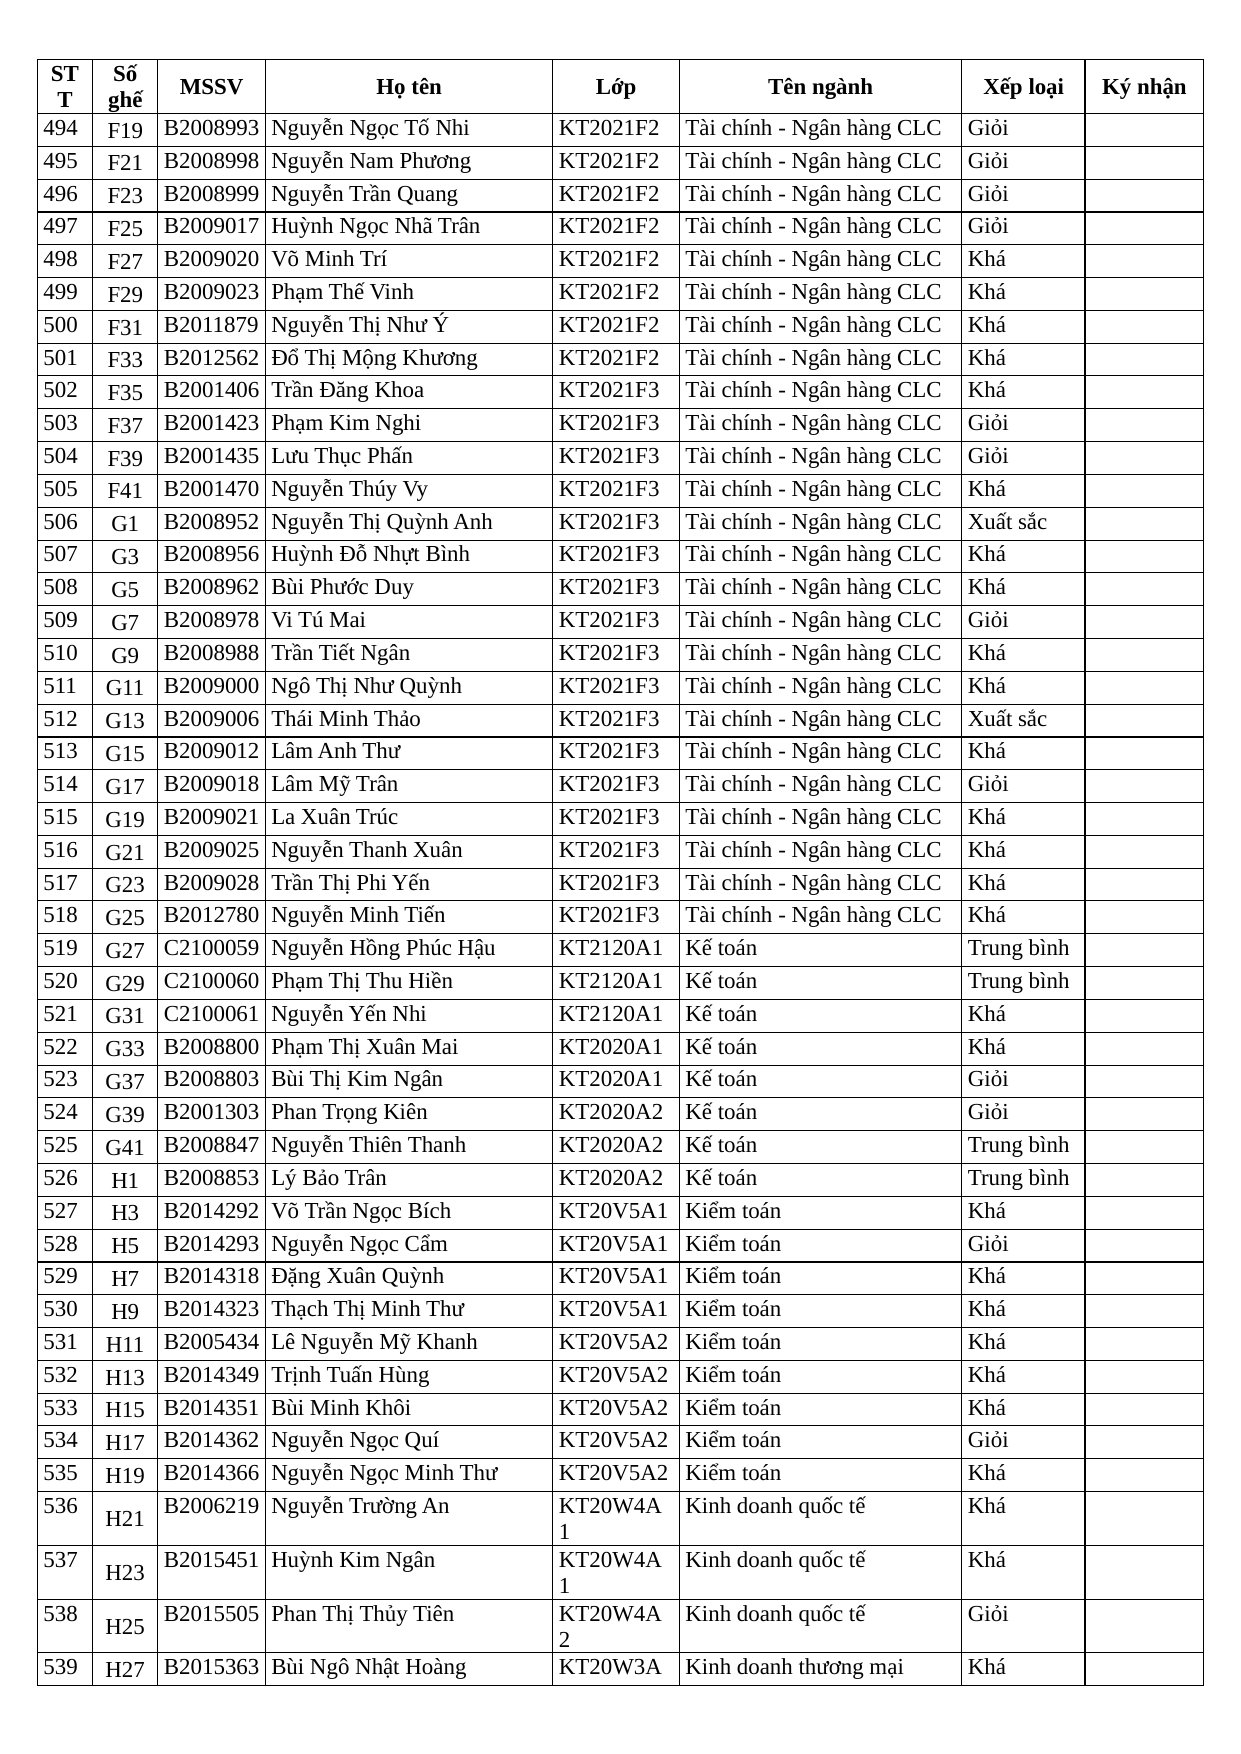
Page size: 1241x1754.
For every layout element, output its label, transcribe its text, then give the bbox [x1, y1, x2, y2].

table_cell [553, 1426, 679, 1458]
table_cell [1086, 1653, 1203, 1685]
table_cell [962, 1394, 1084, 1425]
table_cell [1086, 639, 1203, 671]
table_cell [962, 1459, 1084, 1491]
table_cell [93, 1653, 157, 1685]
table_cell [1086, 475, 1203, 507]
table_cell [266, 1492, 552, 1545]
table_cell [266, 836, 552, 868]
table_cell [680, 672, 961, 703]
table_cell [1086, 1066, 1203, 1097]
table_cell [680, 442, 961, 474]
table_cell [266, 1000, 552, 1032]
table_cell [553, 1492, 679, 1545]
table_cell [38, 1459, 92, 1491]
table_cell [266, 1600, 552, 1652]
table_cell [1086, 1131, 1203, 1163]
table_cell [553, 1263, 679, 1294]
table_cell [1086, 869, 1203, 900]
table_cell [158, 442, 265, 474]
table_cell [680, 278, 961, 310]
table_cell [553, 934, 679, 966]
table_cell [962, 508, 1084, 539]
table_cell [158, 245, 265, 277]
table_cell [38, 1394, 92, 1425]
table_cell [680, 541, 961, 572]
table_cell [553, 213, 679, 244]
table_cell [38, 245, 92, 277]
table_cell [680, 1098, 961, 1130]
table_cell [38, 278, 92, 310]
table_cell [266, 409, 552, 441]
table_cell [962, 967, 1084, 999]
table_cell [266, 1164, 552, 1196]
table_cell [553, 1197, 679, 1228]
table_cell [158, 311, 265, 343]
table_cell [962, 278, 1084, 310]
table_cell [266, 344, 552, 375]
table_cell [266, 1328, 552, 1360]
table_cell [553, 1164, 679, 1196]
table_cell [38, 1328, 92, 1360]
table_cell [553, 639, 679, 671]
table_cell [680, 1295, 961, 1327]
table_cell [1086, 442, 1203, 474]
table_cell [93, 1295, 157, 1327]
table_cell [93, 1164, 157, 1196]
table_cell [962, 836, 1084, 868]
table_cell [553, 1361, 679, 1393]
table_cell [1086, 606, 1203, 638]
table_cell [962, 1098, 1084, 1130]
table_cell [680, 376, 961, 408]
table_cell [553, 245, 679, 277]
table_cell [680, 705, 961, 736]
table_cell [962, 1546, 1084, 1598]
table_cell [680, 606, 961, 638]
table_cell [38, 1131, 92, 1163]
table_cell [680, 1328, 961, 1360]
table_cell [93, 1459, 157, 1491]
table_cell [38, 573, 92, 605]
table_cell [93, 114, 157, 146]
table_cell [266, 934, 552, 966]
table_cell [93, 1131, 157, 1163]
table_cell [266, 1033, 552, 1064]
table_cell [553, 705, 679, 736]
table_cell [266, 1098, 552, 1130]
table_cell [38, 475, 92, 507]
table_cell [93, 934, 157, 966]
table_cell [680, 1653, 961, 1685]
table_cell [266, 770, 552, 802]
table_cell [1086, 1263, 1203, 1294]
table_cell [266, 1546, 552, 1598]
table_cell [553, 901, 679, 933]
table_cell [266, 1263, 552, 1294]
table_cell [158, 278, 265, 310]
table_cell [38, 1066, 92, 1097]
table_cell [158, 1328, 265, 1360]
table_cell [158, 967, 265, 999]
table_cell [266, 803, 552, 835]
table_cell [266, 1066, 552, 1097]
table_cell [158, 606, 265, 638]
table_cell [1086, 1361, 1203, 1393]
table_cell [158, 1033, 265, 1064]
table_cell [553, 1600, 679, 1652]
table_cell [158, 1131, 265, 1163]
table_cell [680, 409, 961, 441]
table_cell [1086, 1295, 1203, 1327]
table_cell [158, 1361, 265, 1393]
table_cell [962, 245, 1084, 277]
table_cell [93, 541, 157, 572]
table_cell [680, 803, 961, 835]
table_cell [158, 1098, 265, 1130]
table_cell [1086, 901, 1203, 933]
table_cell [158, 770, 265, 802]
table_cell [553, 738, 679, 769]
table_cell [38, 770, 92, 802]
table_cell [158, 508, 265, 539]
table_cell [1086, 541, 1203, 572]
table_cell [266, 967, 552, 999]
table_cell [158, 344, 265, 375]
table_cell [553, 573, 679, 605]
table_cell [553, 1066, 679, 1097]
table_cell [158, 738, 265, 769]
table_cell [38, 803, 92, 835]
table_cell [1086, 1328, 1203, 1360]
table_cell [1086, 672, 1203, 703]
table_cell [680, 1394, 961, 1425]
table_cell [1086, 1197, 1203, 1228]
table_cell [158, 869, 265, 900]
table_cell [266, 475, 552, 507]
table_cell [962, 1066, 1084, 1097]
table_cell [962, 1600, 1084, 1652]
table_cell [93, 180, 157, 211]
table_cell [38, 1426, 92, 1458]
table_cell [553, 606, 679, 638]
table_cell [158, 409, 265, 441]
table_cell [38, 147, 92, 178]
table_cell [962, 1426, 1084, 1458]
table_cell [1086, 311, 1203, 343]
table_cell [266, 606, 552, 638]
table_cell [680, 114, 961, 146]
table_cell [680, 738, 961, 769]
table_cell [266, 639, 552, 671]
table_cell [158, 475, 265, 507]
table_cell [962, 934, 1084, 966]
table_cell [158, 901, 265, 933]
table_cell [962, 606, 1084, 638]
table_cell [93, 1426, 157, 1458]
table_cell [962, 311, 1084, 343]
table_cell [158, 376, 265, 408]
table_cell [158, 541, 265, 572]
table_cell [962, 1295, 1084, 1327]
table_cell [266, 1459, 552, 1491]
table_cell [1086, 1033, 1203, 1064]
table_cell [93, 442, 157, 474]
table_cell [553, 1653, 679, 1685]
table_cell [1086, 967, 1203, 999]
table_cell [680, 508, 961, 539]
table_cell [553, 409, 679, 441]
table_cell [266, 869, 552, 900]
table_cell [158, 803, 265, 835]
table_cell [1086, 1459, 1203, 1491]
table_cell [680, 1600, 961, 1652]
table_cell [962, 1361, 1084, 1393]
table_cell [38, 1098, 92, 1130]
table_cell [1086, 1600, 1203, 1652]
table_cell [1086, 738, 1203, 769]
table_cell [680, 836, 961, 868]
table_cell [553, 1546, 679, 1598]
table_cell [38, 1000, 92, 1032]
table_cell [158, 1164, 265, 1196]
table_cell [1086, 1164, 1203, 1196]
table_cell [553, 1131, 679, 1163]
table_header Lớp [553, 60, 679, 113]
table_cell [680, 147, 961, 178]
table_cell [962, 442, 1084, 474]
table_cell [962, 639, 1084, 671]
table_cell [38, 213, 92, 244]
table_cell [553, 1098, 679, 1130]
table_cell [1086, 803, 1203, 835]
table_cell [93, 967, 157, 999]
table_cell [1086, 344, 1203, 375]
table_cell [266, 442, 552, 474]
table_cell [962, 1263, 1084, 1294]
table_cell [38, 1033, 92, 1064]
table_header STT [38, 60, 92, 113]
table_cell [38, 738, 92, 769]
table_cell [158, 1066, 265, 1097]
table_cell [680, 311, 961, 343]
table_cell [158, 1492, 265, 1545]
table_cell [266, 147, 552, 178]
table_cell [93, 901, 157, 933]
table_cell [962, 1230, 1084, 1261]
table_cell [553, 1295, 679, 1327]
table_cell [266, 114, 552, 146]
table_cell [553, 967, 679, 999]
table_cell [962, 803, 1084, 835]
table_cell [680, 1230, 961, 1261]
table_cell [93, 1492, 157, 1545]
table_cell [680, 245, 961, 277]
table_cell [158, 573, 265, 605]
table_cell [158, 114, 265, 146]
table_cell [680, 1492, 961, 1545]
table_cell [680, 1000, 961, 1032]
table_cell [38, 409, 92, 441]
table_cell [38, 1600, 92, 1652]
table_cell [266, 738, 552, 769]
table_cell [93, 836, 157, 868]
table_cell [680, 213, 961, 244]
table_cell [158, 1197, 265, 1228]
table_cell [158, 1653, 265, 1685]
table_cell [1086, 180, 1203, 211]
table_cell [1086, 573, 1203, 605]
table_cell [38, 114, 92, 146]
table_header Tên ngành [680, 60, 961, 113]
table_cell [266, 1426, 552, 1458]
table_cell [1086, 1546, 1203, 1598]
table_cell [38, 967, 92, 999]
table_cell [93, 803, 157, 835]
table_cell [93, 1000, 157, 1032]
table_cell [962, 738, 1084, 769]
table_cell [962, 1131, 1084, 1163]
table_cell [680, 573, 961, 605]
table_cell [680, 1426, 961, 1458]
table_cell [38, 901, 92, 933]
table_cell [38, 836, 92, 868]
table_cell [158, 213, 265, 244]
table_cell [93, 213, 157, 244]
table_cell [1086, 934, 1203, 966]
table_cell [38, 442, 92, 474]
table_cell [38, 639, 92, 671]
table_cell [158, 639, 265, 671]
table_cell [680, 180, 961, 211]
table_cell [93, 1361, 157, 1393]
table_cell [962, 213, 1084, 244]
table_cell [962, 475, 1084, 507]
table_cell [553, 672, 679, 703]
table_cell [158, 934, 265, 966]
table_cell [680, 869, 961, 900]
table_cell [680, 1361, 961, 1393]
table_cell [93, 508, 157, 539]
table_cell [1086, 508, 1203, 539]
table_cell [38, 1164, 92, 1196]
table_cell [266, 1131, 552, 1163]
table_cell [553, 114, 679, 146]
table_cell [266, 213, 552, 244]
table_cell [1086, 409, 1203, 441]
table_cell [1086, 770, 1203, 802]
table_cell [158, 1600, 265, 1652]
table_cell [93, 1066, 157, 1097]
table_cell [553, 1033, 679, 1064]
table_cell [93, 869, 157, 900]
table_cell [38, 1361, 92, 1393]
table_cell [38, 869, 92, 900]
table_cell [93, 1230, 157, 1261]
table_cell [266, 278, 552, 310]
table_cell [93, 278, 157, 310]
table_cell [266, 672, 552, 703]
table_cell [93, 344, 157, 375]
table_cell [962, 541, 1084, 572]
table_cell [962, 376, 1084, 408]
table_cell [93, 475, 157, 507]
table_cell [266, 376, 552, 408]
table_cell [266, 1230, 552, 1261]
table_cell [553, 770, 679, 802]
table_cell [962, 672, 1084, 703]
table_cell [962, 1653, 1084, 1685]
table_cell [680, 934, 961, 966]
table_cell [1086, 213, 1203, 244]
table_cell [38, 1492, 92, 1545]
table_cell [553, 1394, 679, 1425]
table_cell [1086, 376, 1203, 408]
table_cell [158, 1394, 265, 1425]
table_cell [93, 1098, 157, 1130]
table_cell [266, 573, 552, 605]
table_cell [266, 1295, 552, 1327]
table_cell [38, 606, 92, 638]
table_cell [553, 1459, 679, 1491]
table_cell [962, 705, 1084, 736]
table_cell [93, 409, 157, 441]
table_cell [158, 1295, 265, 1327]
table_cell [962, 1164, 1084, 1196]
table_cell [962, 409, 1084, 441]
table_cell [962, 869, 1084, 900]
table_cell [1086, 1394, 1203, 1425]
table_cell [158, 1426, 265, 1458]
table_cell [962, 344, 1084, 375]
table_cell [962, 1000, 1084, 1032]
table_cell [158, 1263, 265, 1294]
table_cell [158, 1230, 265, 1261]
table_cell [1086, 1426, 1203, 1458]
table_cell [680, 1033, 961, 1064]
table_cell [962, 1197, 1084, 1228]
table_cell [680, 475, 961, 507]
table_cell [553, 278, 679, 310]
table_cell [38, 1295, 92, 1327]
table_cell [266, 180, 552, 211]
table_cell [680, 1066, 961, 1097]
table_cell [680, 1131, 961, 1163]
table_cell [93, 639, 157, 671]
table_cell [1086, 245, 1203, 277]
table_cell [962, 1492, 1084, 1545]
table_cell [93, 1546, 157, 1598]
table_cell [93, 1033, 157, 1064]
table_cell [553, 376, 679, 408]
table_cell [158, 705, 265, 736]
table_header Họ tên [266, 60, 552, 113]
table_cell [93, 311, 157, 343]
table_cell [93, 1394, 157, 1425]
table_header MSSV [158, 60, 265, 113]
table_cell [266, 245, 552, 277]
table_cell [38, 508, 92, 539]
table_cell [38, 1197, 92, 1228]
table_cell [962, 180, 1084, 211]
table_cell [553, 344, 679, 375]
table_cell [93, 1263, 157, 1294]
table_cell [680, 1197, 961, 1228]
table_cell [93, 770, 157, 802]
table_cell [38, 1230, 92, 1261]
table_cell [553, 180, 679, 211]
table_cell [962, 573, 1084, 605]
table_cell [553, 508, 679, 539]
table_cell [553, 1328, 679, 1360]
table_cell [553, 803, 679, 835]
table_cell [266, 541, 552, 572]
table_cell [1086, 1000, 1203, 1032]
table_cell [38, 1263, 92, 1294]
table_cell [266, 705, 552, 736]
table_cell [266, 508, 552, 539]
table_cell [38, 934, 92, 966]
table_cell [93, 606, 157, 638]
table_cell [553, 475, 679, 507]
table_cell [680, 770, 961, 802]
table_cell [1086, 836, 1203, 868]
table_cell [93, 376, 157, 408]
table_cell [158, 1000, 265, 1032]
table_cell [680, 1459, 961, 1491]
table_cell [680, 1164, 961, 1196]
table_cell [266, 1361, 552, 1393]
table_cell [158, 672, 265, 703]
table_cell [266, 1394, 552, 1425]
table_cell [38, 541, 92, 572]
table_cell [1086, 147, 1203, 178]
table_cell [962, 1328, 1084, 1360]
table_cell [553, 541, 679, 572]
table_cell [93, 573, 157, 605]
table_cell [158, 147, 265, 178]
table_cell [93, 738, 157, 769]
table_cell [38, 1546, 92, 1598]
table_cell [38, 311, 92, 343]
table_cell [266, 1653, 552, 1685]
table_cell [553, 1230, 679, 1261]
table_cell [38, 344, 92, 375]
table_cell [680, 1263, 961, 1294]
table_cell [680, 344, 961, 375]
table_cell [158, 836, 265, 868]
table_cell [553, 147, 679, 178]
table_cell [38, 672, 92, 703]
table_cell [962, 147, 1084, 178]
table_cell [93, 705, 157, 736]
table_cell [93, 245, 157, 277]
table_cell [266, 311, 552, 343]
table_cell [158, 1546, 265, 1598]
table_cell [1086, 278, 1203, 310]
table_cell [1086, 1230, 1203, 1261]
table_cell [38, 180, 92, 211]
table_header Ký nhận [1086, 60, 1203, 113]
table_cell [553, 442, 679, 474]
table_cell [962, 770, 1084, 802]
table_header Số ghế [93, 60, 157, 113]
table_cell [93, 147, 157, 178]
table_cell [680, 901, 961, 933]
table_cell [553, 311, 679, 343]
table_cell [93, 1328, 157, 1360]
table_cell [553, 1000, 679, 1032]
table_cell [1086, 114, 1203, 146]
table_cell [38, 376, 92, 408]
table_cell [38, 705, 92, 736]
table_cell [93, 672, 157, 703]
table_header Xếp loại [962, 60, 1084, 113]
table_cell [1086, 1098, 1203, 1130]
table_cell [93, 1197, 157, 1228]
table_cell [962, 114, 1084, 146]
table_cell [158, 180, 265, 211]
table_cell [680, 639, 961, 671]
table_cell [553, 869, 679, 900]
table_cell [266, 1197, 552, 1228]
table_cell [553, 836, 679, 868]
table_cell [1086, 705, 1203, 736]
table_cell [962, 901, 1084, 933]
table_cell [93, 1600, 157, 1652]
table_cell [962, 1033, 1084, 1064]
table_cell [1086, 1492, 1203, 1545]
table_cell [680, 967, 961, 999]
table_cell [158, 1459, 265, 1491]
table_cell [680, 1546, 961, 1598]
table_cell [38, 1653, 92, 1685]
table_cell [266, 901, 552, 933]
